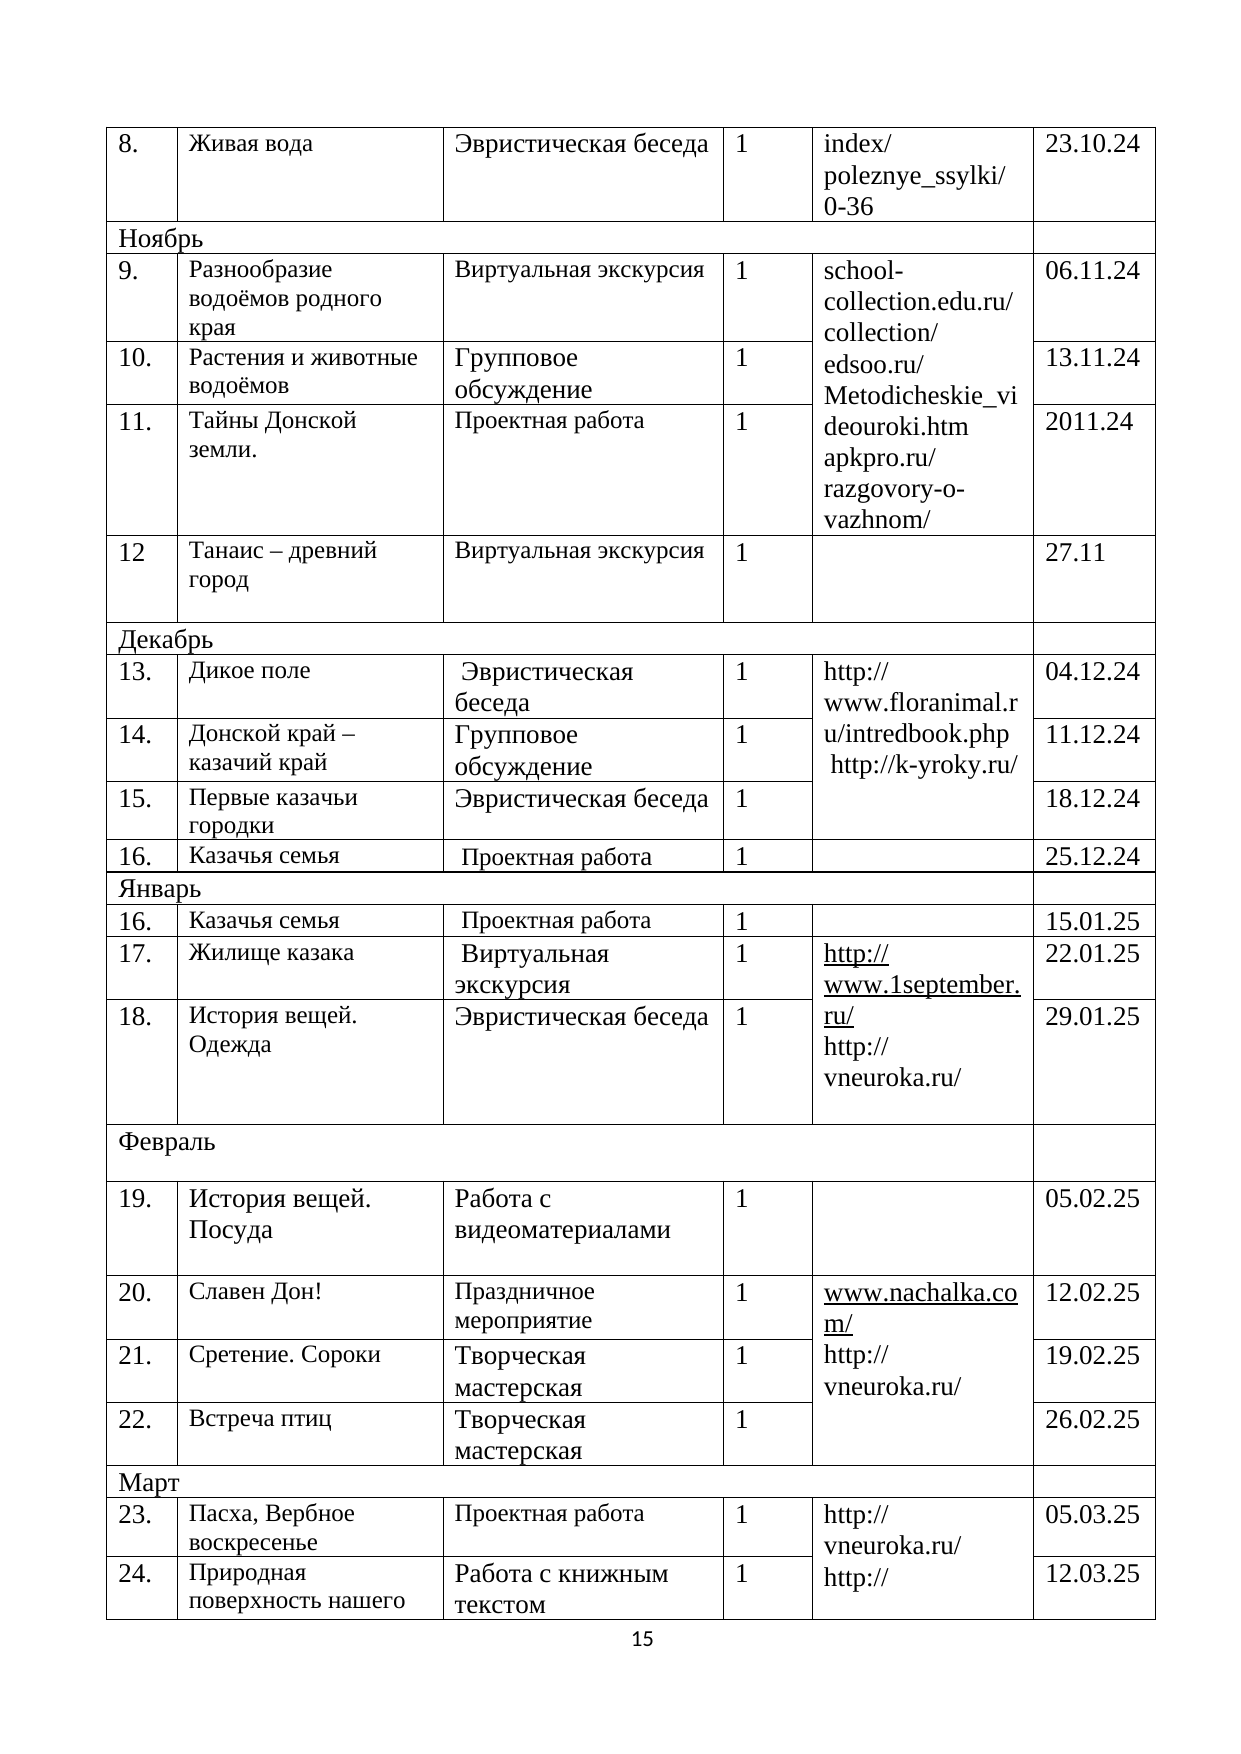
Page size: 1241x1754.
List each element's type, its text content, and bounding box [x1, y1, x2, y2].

table_cell Праздничное мероприятие [444, 1276, 723, 1338]
table_cell 8. [107, 128, 177, 221]
table_cell Декабрь [107, 623, 1033, 654]
table_cell Ноябрь [107, 222, 1033, 253]
table_cell 13.11.24 [1034, 342, 1155, 404]
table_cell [444, 1557, 723, 1619]
table_cell Эвристическая беседа [444, 782, 723, 839]
table_cell Казачья семья [178, 905, 443, 936]
table_cell История вещей. Одежда [178, 1000, 443, 1124]
table_cell Растения и животные водоёмов [178, 342, 443, 404]
table_cell 13. [107, 655, 177, 717]
table_cell Пасха, Вербное воскресенье [178, 1498, 443, 1556]
table_cell 16. [107, 905, 177, 936]
table_cell Донской край – казачий край [178, 719, 443, 781]
table_cell Февраль [107, 1125, 1033, 1181]
table_cell 1 [724, 405, 812, 534]
table_cell 24. [107, 1557, 177, 1619]
table_cell 1 [724, 536, 812, 622]
table_cell Виртуальная экскурсия [444, 536, 723, 622]
table_cell 22. [107, 1403, 177, 1465]
table_cell school-collection.edu.ru/collection/ edsoo.ru/Metodicheskie_videouroki.htm apkpro.ru/razgovory-o-vazhnom/ [813, 254, 1033, 534]
table_cell Танаис – древний город [178, 536, 443, 622]
table_cell 05.02.25 [1034, 1182, 1155, 1275]
table_cell Групповое обсуждение [444, 719, 723, 781]
table_cell 20. [107, 1276, 177, 1338]
table_cell 12.03.25 [1034, 1557, 1155, 1619]
table_cell Казачья семья [178, 840, 443, 871]
table_cell Работа с видеоматериалами [444, 1182, 723, 1275]
table_cell [1034, 873, 1155, 904]
table_cell 1 [724, 905, 812, 936]
table_cell 9. [107, 254, 177, 341]
table_cell Творческая мастерская [444, 1403, 723, 1465]
table_cell Проектная работа [444, 840, 723, 871]
table_cell 1 [724, 1340, 812, 1402]
table_cell Сретение. Сороки [178, 1340, 443, 1402]
table_cell 12.02.25 [1034, 1276, 1155, 1338]
table_cell 27.11 [1034, 536, 1155, 622]
table_cell 1 [724, 1000, 812, 1124]
table_cell 14. [107, 719, 177, 781]
table_cell 11. [107, 405, 177, 534]
table_cell 23. [107, 1498, 177, 1556]
table_cell 26.02.25 [1034, 1403, 1155, 1465]
table_cell http://vneuroka.ru/ http://romanev.ucoz.ru/index/poleznye_ssylki/0-36 [813, 1498, 1033, 1619]
table_cell Творческая мастерская [444, 1340, 723, 1402]
table_cell 12 [107, 536, 177, 622]
table_cell 06.11.24 [1034, 254, 1155, 341]
table_cell 11.12.24 [1034, 719, 1155, 781]
table_cell 29.01.25 [1034, 1000, 1155, 1124]
table_cell 17. [107, 937, 177, 999]
table_cell Живая вода [178, 128, 443, 221]
table_cell 18.12.24 [1034, 782, 1155, 839]
table_cell Славен Дон! [178, 1276, 443, 1338]
table_cell 2011.24 [1034, 405, 1155, 534]
table_cell 22.01.25 [1034, 937, 1155, 999]
table_cell 1 [724, 342, 812, 404]
table_cell 05.03.25 [1034, 1498, 1155, 1556]
table_cell Первые казачьи городки [178, 782, 443, 839]
table_cell Виртуальная экскурсия [444, 937, 723, 999]
table_cell 1 [724, 254, 812, 341]
table_cell Разнообразие водоёмов родного края [178, 254, 443, 341]
table_cell [813, 536, 1033, 622]
table_cell Эвристическая беседа [444, 128, 723, 221]
table_cell 1 [724, 782, 812, 839]
table_cell 1 [724, 128, 812, 221]
table_cell Встреча птиц [178, 1403, 443, 1465]
table_cell [1034, 1125, 1155, 1181]
table_cell Проектная работа [444, 405, 723, 534]
table_cell http://www.floranimal.ru/intredbook.php http://k-yroky.ru/ [813, 655, 1033, 839]
table_cell http://www.1september.ru/ http://vneuroka.ru/ [813, 937, 1033, 1124]
table_cell 19. [107, 1182, 177, 1275]
table_cell 1 [724, 1557, 812, 1619]
table_cell 1 [724, 719, 812, 781]
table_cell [178, 1557, 443, 1619]
table_cell 1 [724, 1498, 812, 1556]
table_cell Январь [107, 873, 1033, 904]
table_cell Проектная работа [444, 905, 723, 936]
table_cell 23.10.24 [1034, 128, 1155, 221]
table_cell Тайны Донской земли. [178, 405, 443, 534]
table_cell 10. [107, 342, 177, 404]
table_cell 04.12.24 [1034, 655, 1155, 717]
table_cell 15. [107, 782, 177, 839]
table_cell [1034, 1466, 1155, 1497]
table_cell 19.02.25 [1034, 1340, 1155, 1402]
table_cell [813, 905, 1033, 936]
table_cell 18. [107, 1000, 177, 1124]
table_cell 1 [724, 655, 812, 717]
table_cell 1 [724, 1403, 812, 1465]
table_cell 25.12.24 [1034, 840, 1155, 871]
table_cell [813, 840, 1033, 871]
table_cell [1034, 222, 1155, 253]
table_cell www.nachalka.com/ http://vneuroka.ru/ [813, 1276, 1033, 1465]
table_cell История вещей. Посуда [178, 1182, 443, 1275]
table_cell [1034, 623, 1155, 654]
table_cell [813, 1182, 1033, 1275]
table_cell Групповое обсуждение [444, 342, 723, 404]
table_cell Эвристическая беседа [444, 655, 723, 717]
table_cell Дикое поле [178, 655, 443, 717]
table_cell 15.01.25 [1034, 905, 1155, 936]
table_cell Март [107, 1466, 1033, 1497]
table_cell 16. [107, 840, 177, 871]
table_cell 1 [724, 840, 812, 871]
table_cell 1 [724, 937, 812, 999]
table_cell Проектная работа [444, 1498, 723, 1556]
table_cell Эвристическая беседа [444, 1000, 723, 1124]
table_cell 21. [107, 1340, 177, 1402]
table_cell Виртуальная экскурсия [444, 254, 723, 341]
table_cell 1 [724, 1182, 812, 1275]
table_cell 1 [724, 1276, 812, 1338]
table_cell Жилище казака [178, 937, 443, 999]
